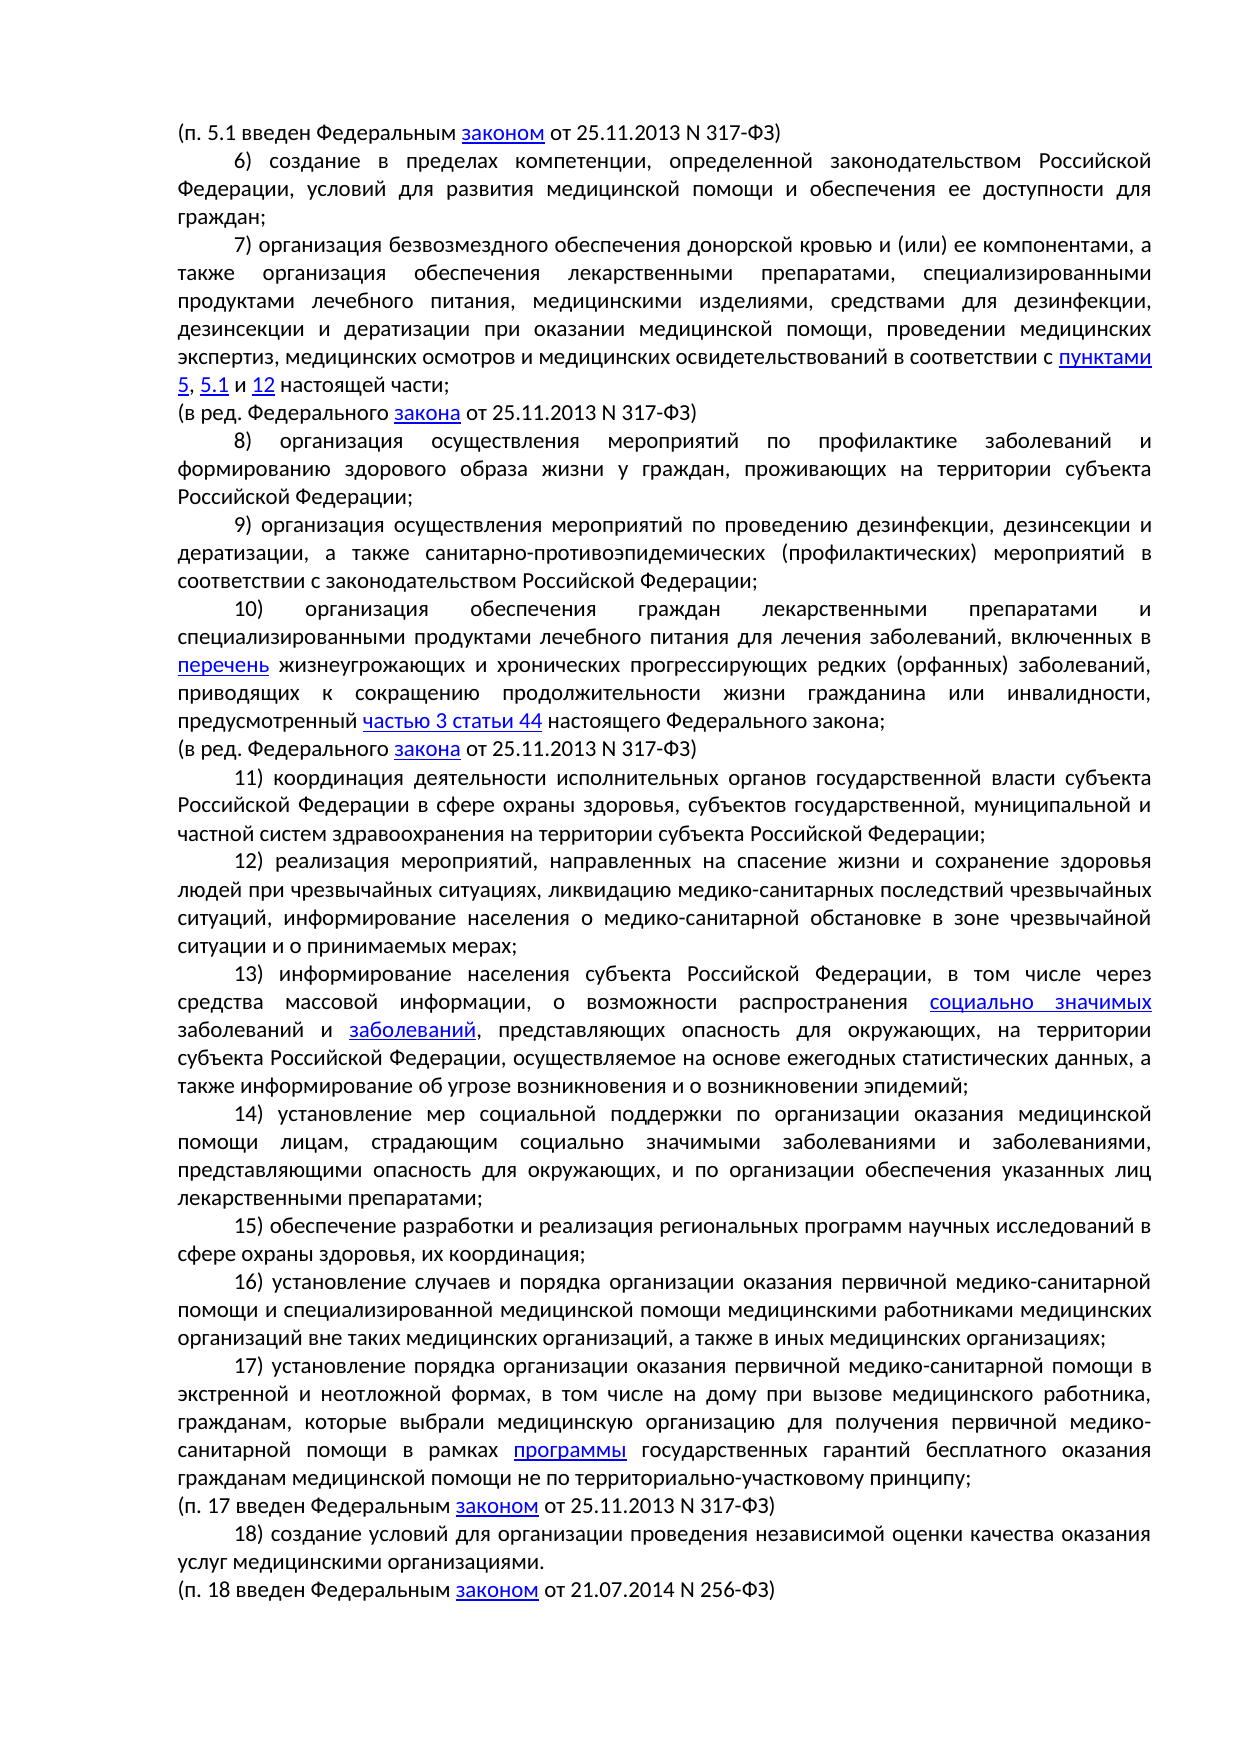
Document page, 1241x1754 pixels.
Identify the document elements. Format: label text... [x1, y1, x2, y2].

text (п. 17 введен Федеральным законом от 25.11.2013 N 317-ФЗ) [177, 1491, 1152, 1519]
text 15) обеспечение разработки и реализация региональных программ научных исследований в сфере охраны здоровья, их координация; [177, 1211, 1152, 1267]
text 6) создание в пределах компетенции, определенной законодательством Российской Федерации, условий для развития медицинской помощи и обеспечения ее доступности для граждан; [177, 146, 1152, 230]
text 12) реализация мероприятий, направленных на спасение жизни и сохранение здоровья людей при чрезвычайных ситуациях, ликвидацию медико-санитарных последствий чрезвычайных ситуаций, информирование населения о медико-санитарной обстановке в зоне чрезвычайной ситуации и о принимаемых мерах; [177, 847, 1152, 959]
text 14) установление мер социальной поддержки по организации оказания медицинской помощи лицам, страдающим социально значимыми заболеваниями и заболеваниями, представляющими опасность для окружающих, и по организации обеспечения указанных лиц лекарственными препаратами; [177, 1099, 1152, 1211]
text 7) организация безвозмездного обеспечения донорской кровью и (или) ее компонентами, а также организация обеспечения лекарственными препаратами, специализированными продуктами лечебного питания, медицинскими изделиями, средствами для дезинфекции, дезинсекции и дератизации при оказании медицинской помощи, проведении медицинских экспертиз, медицинских осмотров и медицинских освидетельствований в соответствии с пунктами 5, 5.1 и 12 настоящей части; [177, 230, 1152, 398]
text 18) создание условий для организации проведения независимой оценки качества оказания услуг медицинскими организациями. [177, 1519, 1152, 1575]
text (п. 18 введен Федеральным законом от 21.07.2014 N 256-ФЗ) [177, 1575, 1152, 1603]
text 11) координация деятельности исполнительных органов государственной власти субъекта Российской Федерации в сфере охраны здоровья, субъектов государственной, муниципальной и частной систем здравоохранения на территории субъекта Российской Федерации; [177, 763, 1152, 847]
text 13) информирование населения субъекта Российской Федерации, в том числе через средства массовой информации, о возможности распространения социально значимых заболеваний и заболеваний, представляющих опасность для окружающих, на территории субъекта Российской Федерации, осуществляемое на основе ежегодных статистических данных, а также информирование об угрозе возникновения и о возникновении эпидемий; [177, 959, 1152, 1099]
text 17) установление порядка организации оказания первичной медико-санитарной помощи в экстренной и неотложной формах, в том числе на дому при вызове медицинского работника, гражданам, которые выбрали медицинскую организацию для получения первичной медико-санитарной помощи в рамках программы государственных гарантий бесплатного оказания гражданам медицинской помощи не по территориально-участковому принципу; [177, 1351, 1152, 1491]
text (п. 5.1 введен Федеральным законом от 25.11.2013 N 317-ФЗ) [177, 118, 1152, 146]
text (в ред. Федерального закона от 25.11.2013 N 317-ФЗ) [177, 734, 1152, 763]
text 16) установление случаев и порядка организации оказания первичной медико-санитарной помощи и специализированной медицинской помощи медицинскими работниками медицинских организаций вне таких медицинских организаций, а также в иных медицинских организациях; [177, 1267, 1152, 1351]
text 8) организация осуществления мероприятий по профилактике заболеваний и формированию здорового образа жизни у граждан, проживающих на территории субъекта Российской Федерации; [177, 426, 1152, 510]
text (в ред. Федерального закона от 25.11.2013 N 317-ФЗ) [177, 398, 1152, 426]
text 9) организация осуществления мероприятий по проведению дезинфекции, дезинсекции и дератизации, а также санитарно-противоэпидемических (профилактических) мероприятий в соответствии с законодательством Российской Федерации; [177, 510, 1152, 594]
text 10) организация обеспечения граждан лекарственными препаратами и специализированными продуктами лечебного питания для лечения заболеваний, включенных в перечень жизнеугрожающих и хронических прогрессирующих редких (орфанных) заболеваний, приводящих к сокращению продолжительности жизни гражданина или инвалидности, предусмотренный частью 3 статьи 44 настоящего Федерального закона; [177, 594, 1152, 734]
